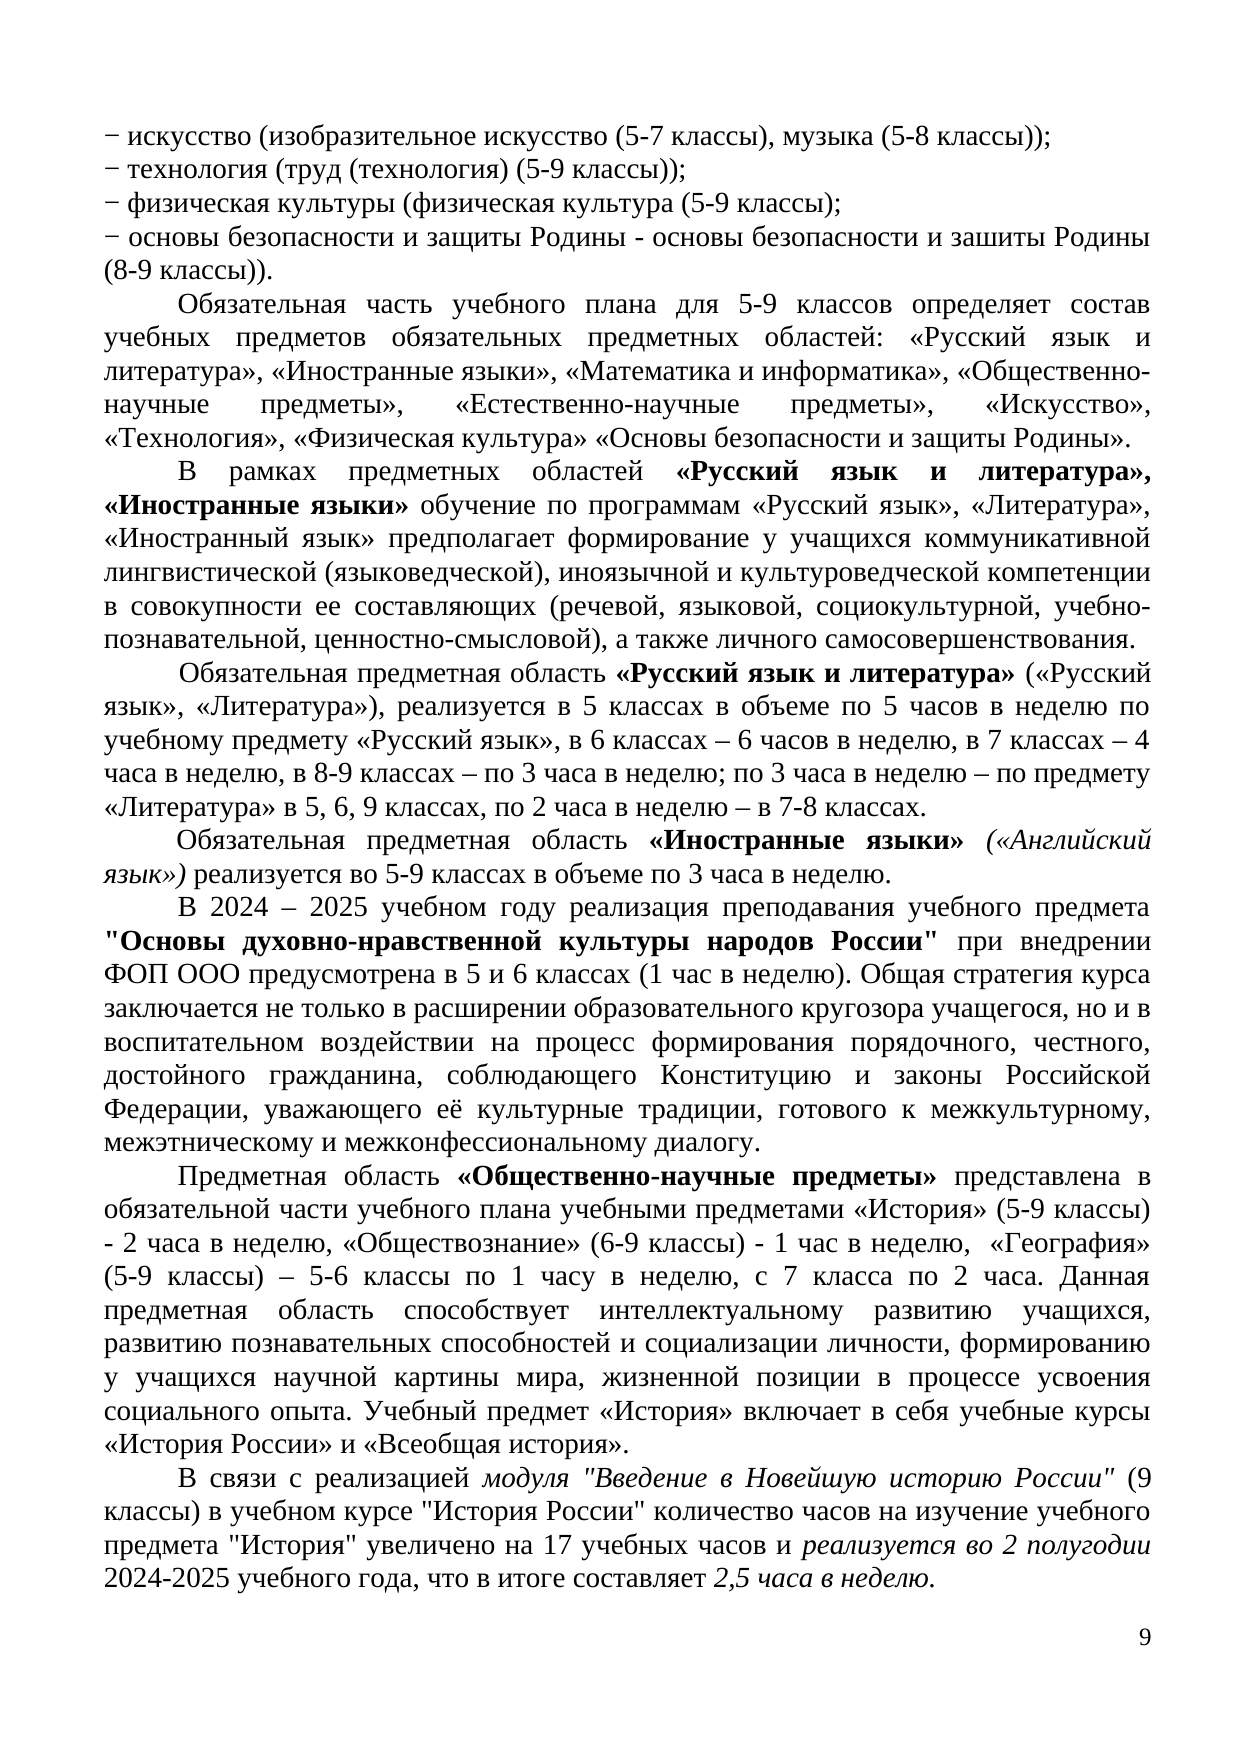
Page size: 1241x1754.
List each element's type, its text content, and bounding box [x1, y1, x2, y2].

text − технология (труд (технология) (5-9 классы)); [103, 152, 1152, 185]
text Обязательная часть учебного плана для 5-9 классов определяет состав учебных предметов обязательных предметных областей: «Русский язык и литература», «Иностранные языки», «Математика и информатика», «Общественно-научные предметы», «Естественно-научные предметы», «Искусство», «Технология», «Физическая культура» «Основы безопасности и защиты Родины». [103, 286, 1152, 453]
text Обязательная предметная область «Иностранные языки» («Английский язык») реализуется во 5-9 классах в объеме по 3 часа в неделю. [103, 822, 1151, 889]
text В 2024 – 2025 учебном году реализация преподавания учебного предмета "Основы духовно-нравственной культуры народов России" при внедрении ФОП ООО предусмотрена в 5 и 6 классах (1 час в неделю). Общая стратегия курса заключается не только в расширении образовательного кругозора учащегося, но и в воспитательном воздействии на процесс формирования порядочного, честного, достойного гражданина, соблюдающего Конституцию и законы Российской Федерации, уважающего её культурные традиции, готового к межкультурному, межэтническому и межконфессиональному диалогу. [103, 889, 1152, 1158]
text Предметная область «Общественно-научные предметы» представлена в обязательной части учебного плана учебными предметами «История» (5-9 классы) - 2 часа в неделю, «Обществознание» (6-9 классы) - 1 час в неделю, «География» (5-9 классы) – 5-6 классы по 1 часу в неделю, с 7 класса по 2 часа. Данная предметная область способствует интеллектуальному развитию учащихся, развитию познавательных способностей и социализации личности, формированию у учащихся научной картины мира, жизненной позиции в процессе усвоения социального опыта. Учебный предмет «История» включает в себя учебные курсы «История России» и «Всеобщая история». [103, 1158, 1152, 1460]
text − основы безопасности и защиты Родины - основы безопасности и зашиты Родины (8-9 классы)). [103, 219, 1152, 286]
text В связи с реализацией модуля "Введение в Новейшую историю России" (9 классы) в учебном курсе "История России" количество часов на изучение учебного предмета "История" увеличено на 17 учебных часов и реализуется во 2 полугодии 2024-2025 учебного года, что в итоге составляет 2,5 часа в неделю. [103, 1460, 1152, 1594]
text Обязательная предметная область «Русский язык и литература» («Русский язык», «Литература»), реализуется в 5 классах в объеме по 5 часов в неделю по учебному предмету «Русский язык», в 6 классах – 6 часов в неделю, в 7 классах – 4 часа в неделю, в 8-9 классах – по 3 часа в неделю; по 3 часа в неделю – по предмету «Литература» в 5, 6, 9 классах, по 2 часа в неделю – в 7-8 классах. [103, 655, 1151, 822]
text − физическая культуры (физическая культура (5-9 классы); [103, 185, 1152, 219]
text − искусство (изобразительное искусство (5-7 классы), музыка (5-8 классы)); [103, 118, 1152, 152]
text В рамках предметных областей «Русский язык и литература», «Иностранные языки» обучение по программам «Русский язык», «Литература», «Иностранный язык» предполагает формирование у учащихся коммуникативной лингвистической (языковедческой), иноязычной и культуроведческой компетенции в совокупности ее составляющих (речевой, языковой, социокультурной, учебно-познавательной, ценностно-смысловой), а также личного самосовершенствования. [103, 453, 1152, 655]
